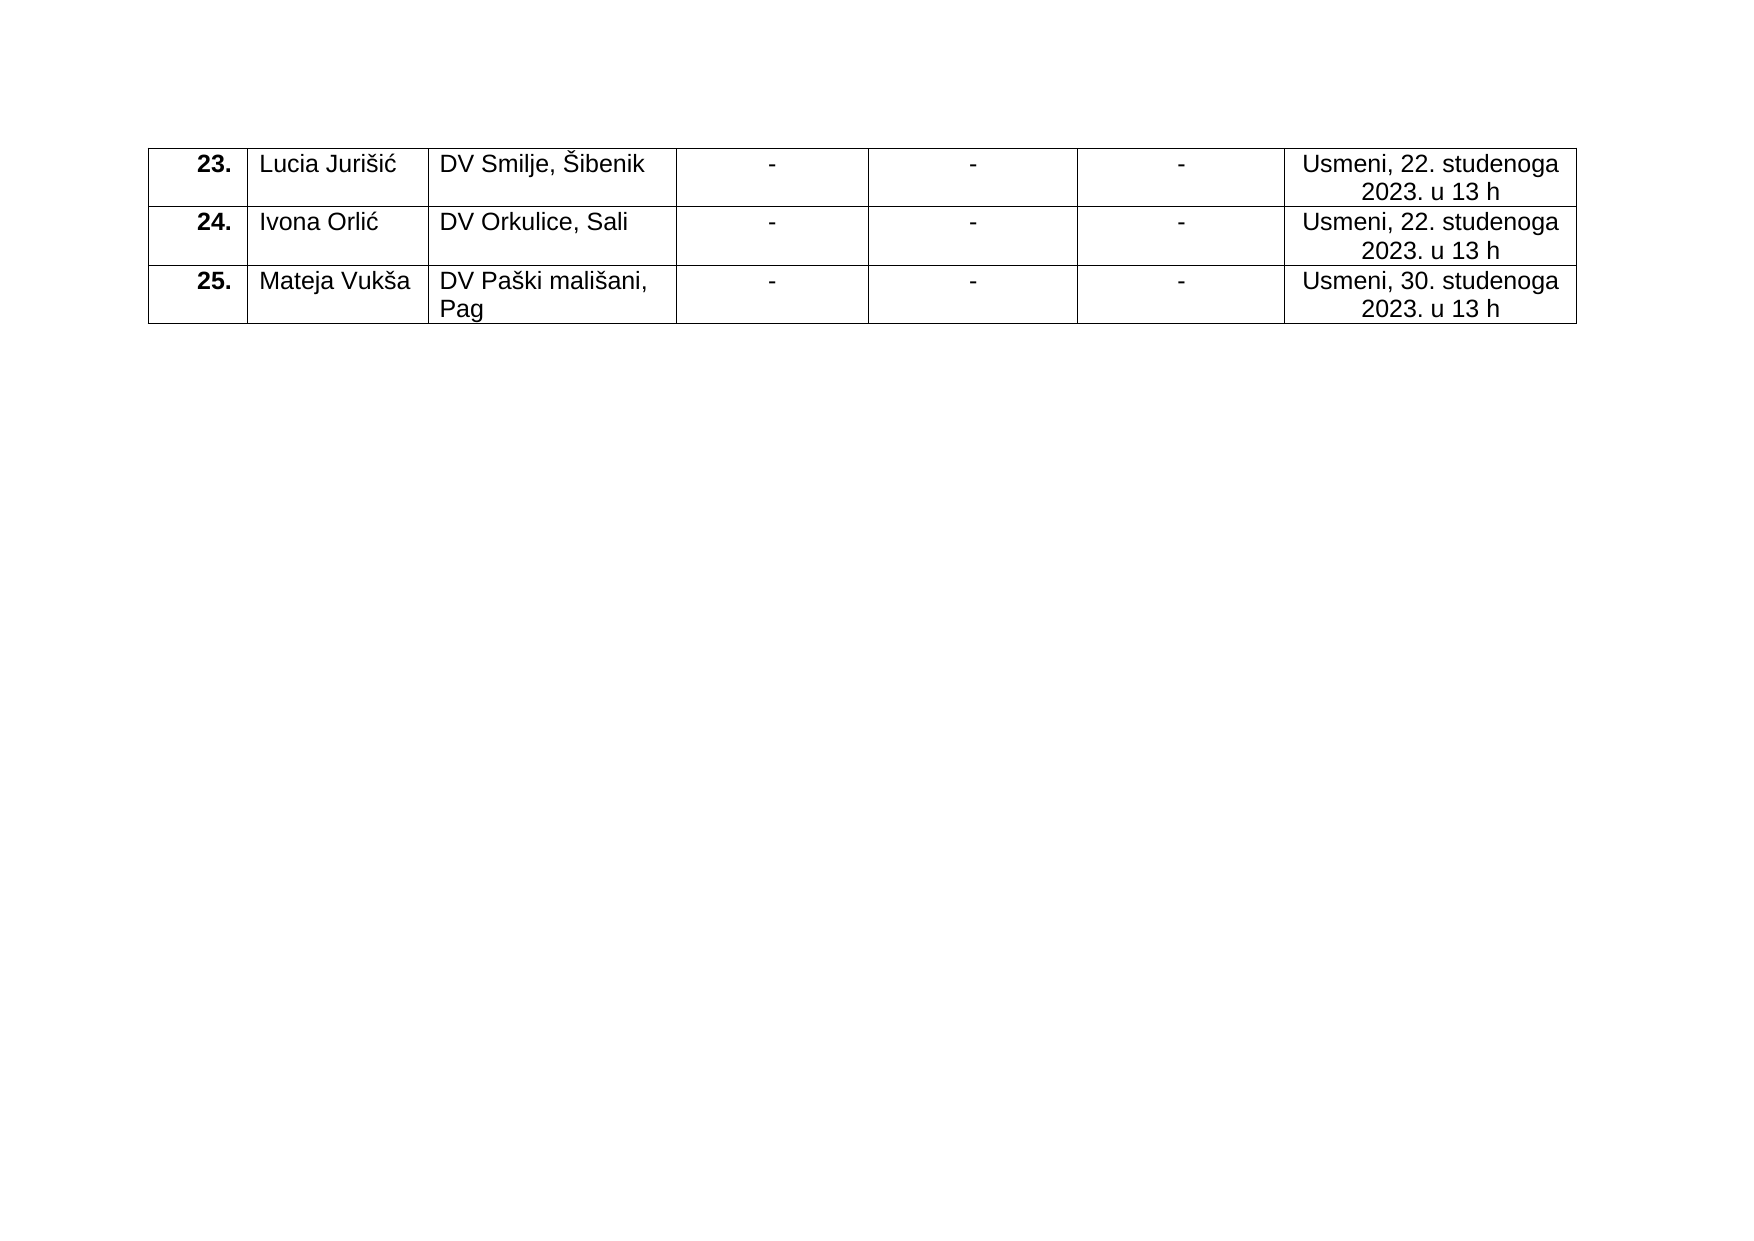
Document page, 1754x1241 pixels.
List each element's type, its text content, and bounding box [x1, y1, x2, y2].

table_cell - [869, 149, 1077, 206]
table_cell DV Paški mališani, Pag [429, 266, 676, 323]
table_cell Usmeni, 22. studenoga 2023. u 13 h [1285, 207, 1576, 265]
table_cell [149, 149, 247, 206]
table_cell Mateja Vukša [248, 266, 428, 323]
table_cell - [1078, 266, 1284, 323]
table_cell Ivona Orlić [248, 207, 428, 265]
table_cell [149, 207, 247, 265]
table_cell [1285, 149, 1576, 206]
table_cell - [869, 266, 1077, 323]
table_cell - [677, 149, 868, 206]
table_cell - [677, 207, 868, 265]
table_cell - [677, 266, 868, 323]
table_cell - [1078, 207, 1284, 265]
table_cell - [869, 207, 1077, 265]
table_cell [149, 266, 247, 323]
table_cell Lucia Jurišić [248, 149, 428, 206]
table_cell - [1078, 149, 1284, 206]
table_cell Usmeni, 30. studenoga 2023. u 13 h [1285, 266, 1576, 323]
table_cell DV Orkulice, Sali [429, 207, 676, 265]
table_cell DV Smilje, Šibenik [429, 149, 676, 206]
